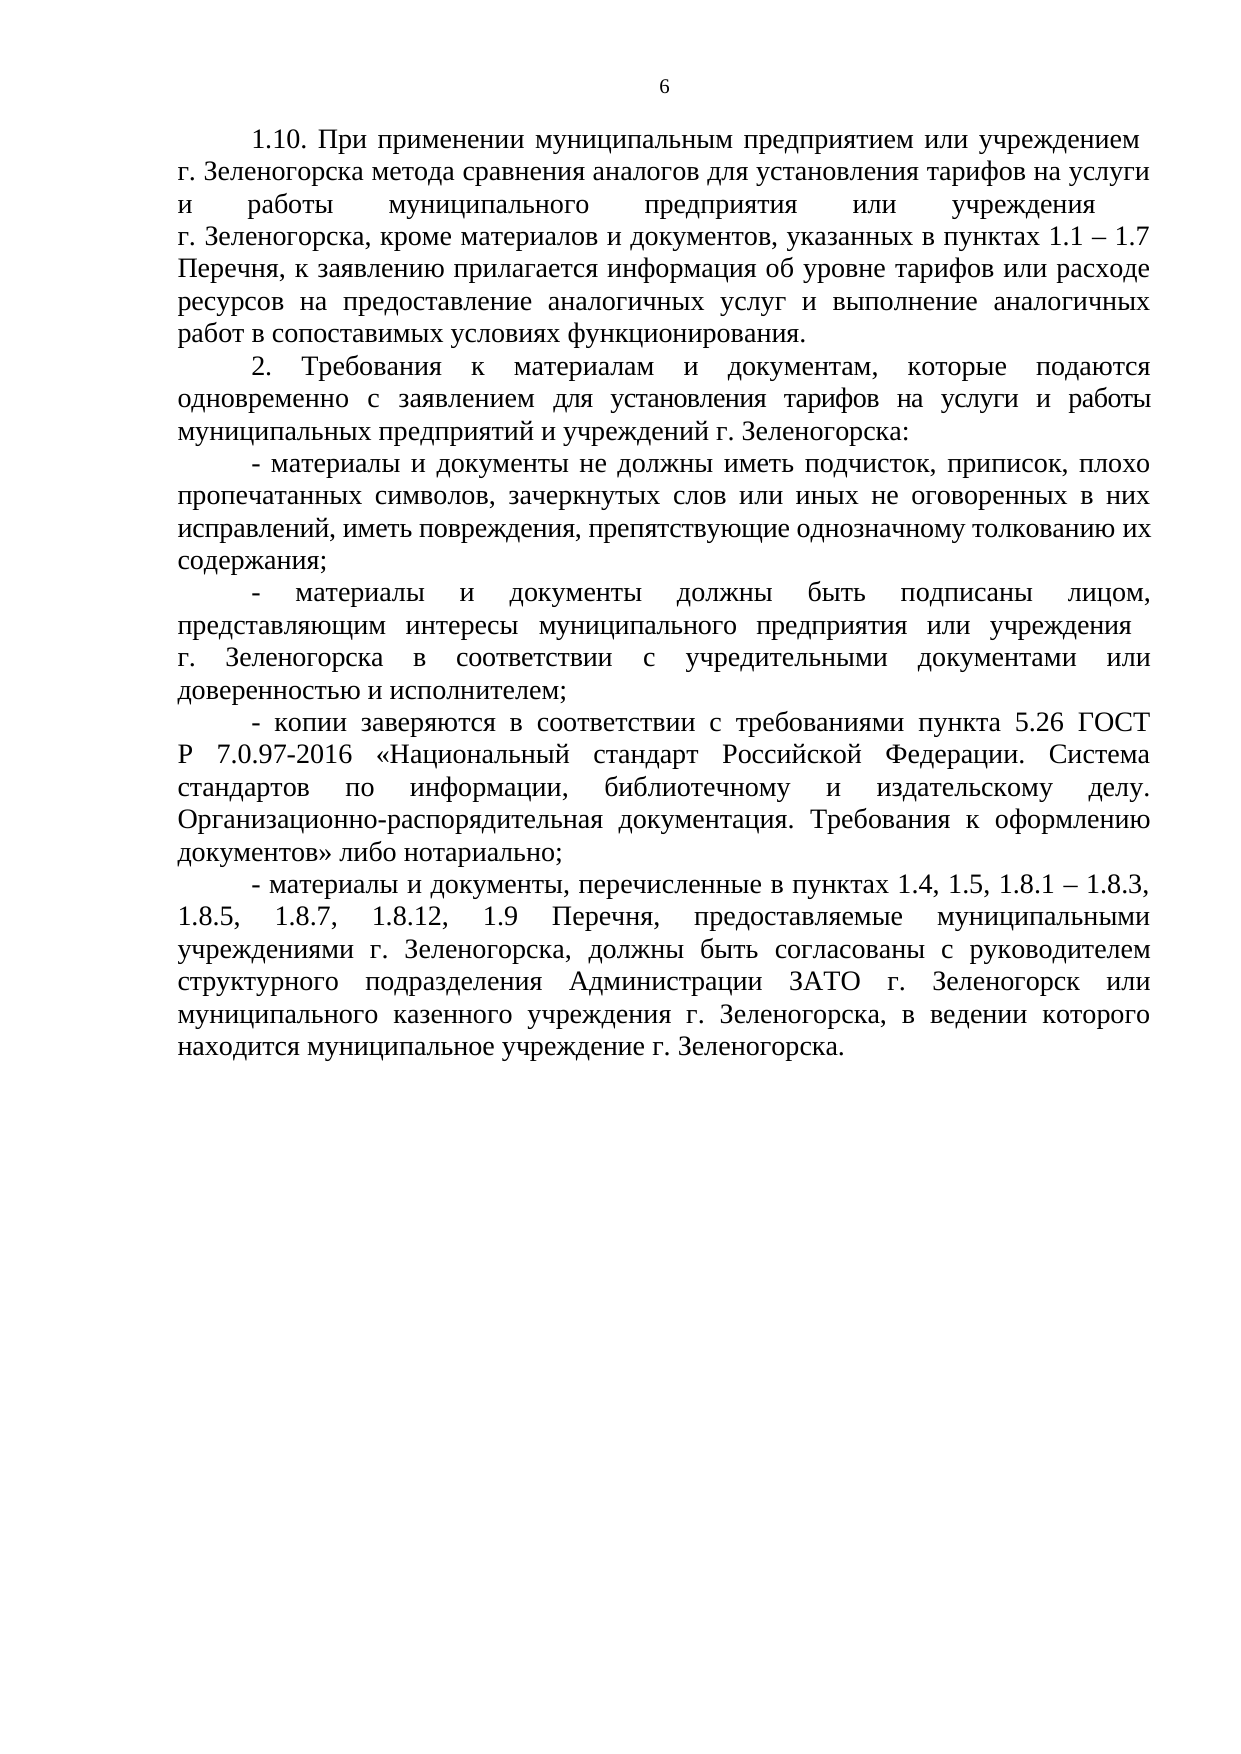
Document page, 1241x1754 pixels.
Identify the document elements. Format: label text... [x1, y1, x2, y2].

text - копии заверяются в соответствии с требованиями пункта 5.26 ГОСТ Р 7.0.97-2016 «Национальный стандарт Российской Федерации. Система стандартов по информации, библиотечному и издательскому делу. Организационно-распорядительная документация. Требования к оформлению документов» либо нотариально; [177, 705, 1152, 867]
text - материалы и документы, перечисленные в пунктах 1.4, 1.5, 1.8.1 – 1.8.3, 1.8.5, 1.8.7, 1.8.12, 1.9 Перечня, предоставляемые муниципальными учреждениями г. Зеленогорска, должны быть согласованы с руководителем структурного подразделения Администрации ЗАТО г. Зеленогорск или муниципального казенного учреждения г. Зеленогорска, в ведении которого находится муниципальное учреждение г. Зеленогорска. [177, 867, 1152, 1061]
text - материалы и документы не должны иметь подчисток, приписок, плохо пропечатанных символов, зачеркнутых слов или иных не оговоренных в них исправлений, иметь повреждения, препятствующие однозначному толкованию их содержания; [177, 446, 1152, 576]
text 2. Требования к материалам и документам, которые подаются одновременно с заявлением для установления тарифов на услуги и работы муниципальных предприятий и учреждений г. Зеленогорска: [177, 349, 1152, 446]
text 1.10. При применении муниципальным предприятием или учреждением г. Зеленогорска метода сравнения аналогов для установления тарифов на услуги и работы муниципального предприятия или учреждения г. Зеленогорска, кроме материалов и документов, указанных в пунктах 1.1 – 1.7 Перечня, к заявлению прилагается информация об уровне тарифов или расходе ресурсов на предоставление аналогичных услуг и выполнение аналогичных работ в сопоставимых условиях функционирования. [177, 122, 1152, 349]
text - материалы и документы должны быть подписаны лицом, представляющим интересы муниципального предприятия или учреждения г. Зеленогорска в соответствии с учредительными документами или доверенностью и исполнителем; [177, 576, 1152, 705]
